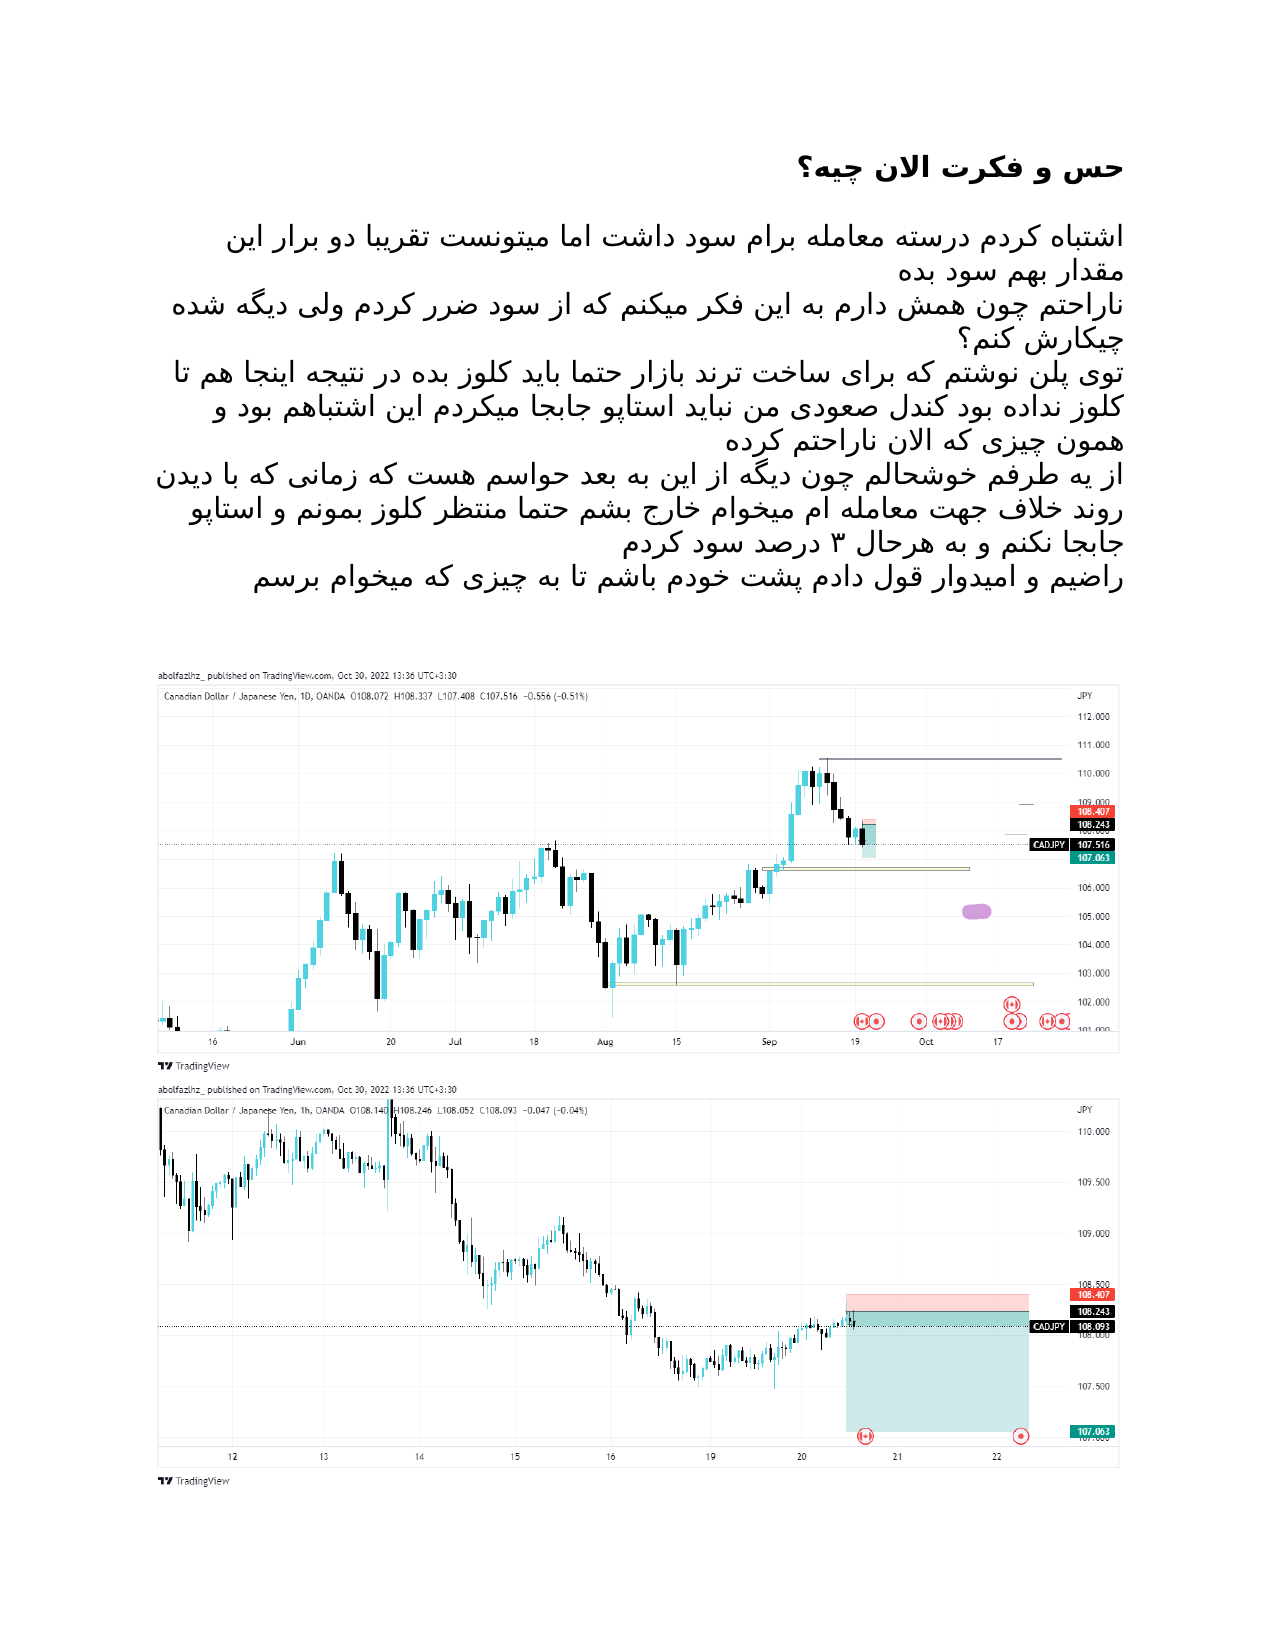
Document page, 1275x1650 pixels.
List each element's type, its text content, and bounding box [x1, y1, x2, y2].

text حس و فکرت الان چیه؟ [150, 150, 1125, 184]
picture [150, 664, 1125, 1494]
text راضیم و امیدوار قول دادم پشت خودم باشم تا به چیزی که میخوام برسم [150, 559, 1125, 593]
text اشتباه کردم درسته معامله برام سود داشت اما میتونست تقریبا دو برار این مقدار بهم سود بده [150, 219, 1125, 287]
text از یه طرفم خوشحالم چون دیگه از این به بعد حواسم هست که زمانی که با دیدن روند خلاف جهت معامله ام میخوام خارج بشم حتما منتظر کلوز بمونم و استاپو جابجا نکنم و به هرحال ۳ درصد سود کردم [150, 457, 1125, 559]
text توی پلن نوشتم که برای ساخت ترند بازار حتما باید کلوز بده در نتیجه اینجا هم تا کلوز نداده بود کندل صعودی من نباید استاپو جابجا میکردم این اشتباهم بود و همون چیزی که الان ناراحتم کرده [150, 355, 1125, 457]
text ناراحتم چون همش دارم به این فکر میکنم که از سود ضرر کردم ولی دیگه شده چیکارش کنم؟ [150, 287, 1125, 355]
